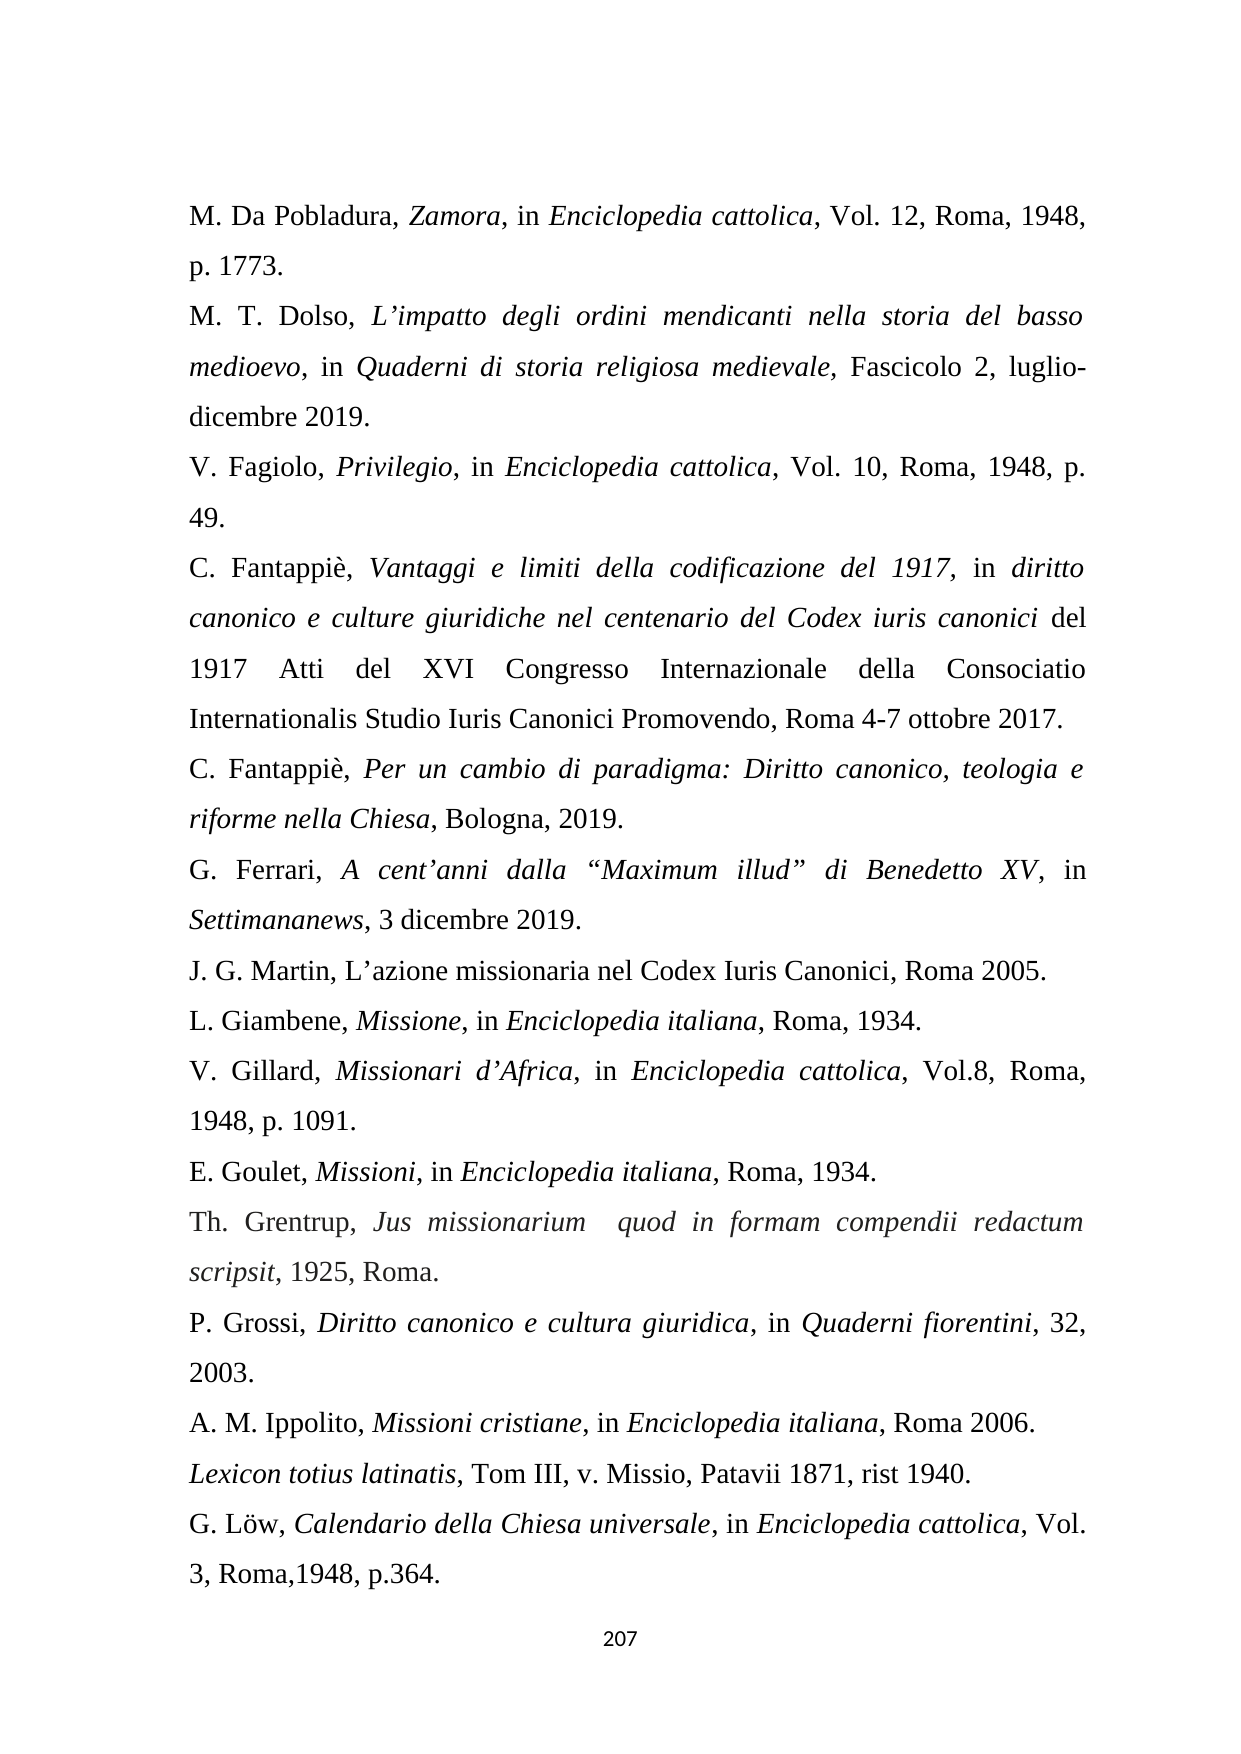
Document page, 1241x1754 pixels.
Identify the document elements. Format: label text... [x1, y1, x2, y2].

text M. T. Dolso, L’impatto degli ordini mendicanti nella storia del basso medioevo, in Quaderni di storia religiosa medievale, Fascicolo 2, luglio-dicembre 2019. [189, 298, 1087, 433]
text G. Ferrari, A cent’anni dalla “Maximum illud” di Benedetto XV, in Settimananews, 3 dicembre 2019. [189, 852, 1087, 936]
text V. Gillard, Missionari d’Africa, in Enciclopedia cattolica, Vol.8, Roma, 1948, p. 1091. [189, 1053, 1087, 1137]
text Lexicon totius latinatis, Tom III, v. Missio, Patavii 1871, rist 1940. [189, 1456, 1087, 1489]
text Th. Grentrup, Jus missionarium quod in formam compendii redactum scripsit, 1925, Roma. [189, 1204, 1087, 1288]
text J. G. Martin, L’azione missionaria nel Codex Iuris Canonici, Roma 2005. [189, 953, 1087, 986]
text G. Löw, Calendario della Chiesa universale, in Enciclopedia cattolica, Vol. 3, Roma,1948, p.364. [189, 1506, 1087, 1590]
text C. Fantappiè, Vantaggi e limiti della codificazione del 1917, in diritto canonico e culture giuridiche nel centenario del Codex iuris canonici del 1917 Atti del XVI Congresso Internazionale della Consociatio Internationalis Studio Iuris Canonici Promovendo, Roma 4-7 ottobre 2017. [189, 550, 1087, 734]
text V. Fagiolo, Privilegio, in Enciclopedia cattolica, Vol. 10, Roma, 1948, p. 49. [189, 449, 1087, 533]
text A. M. Ippolito, Missioni cristiane, in Enciclopedia italiana, Roma 2006. [189, 1405, 1087, 1439]
text L. Giambene, Missione, in Enciclopedia italiana, Roma, 1934. [189, 1003, 1087, 1036]
text P. Grossi, Diritto canonico e cultura giuridica, in Quaderni fiorentini, 32, 2003. [189, 1305, 1087, 1389]
text E. Goulet, Missioni, in Enciclopedia italiana, Roma, 1934. [189, 1154, 1087, 1187]
text C. Fantappiè, Per un cambio di paradigma: Diritto canonico, teologia e riforme nella Chiesa, Bologna, 2019. [189, 751, 1087, 835]
text M. Da Pobladura, Zamora, in Enciclopedia cattolica, Vol. 12, Roma, 1948, p. 1773. [189, 198, 1087, 282]
